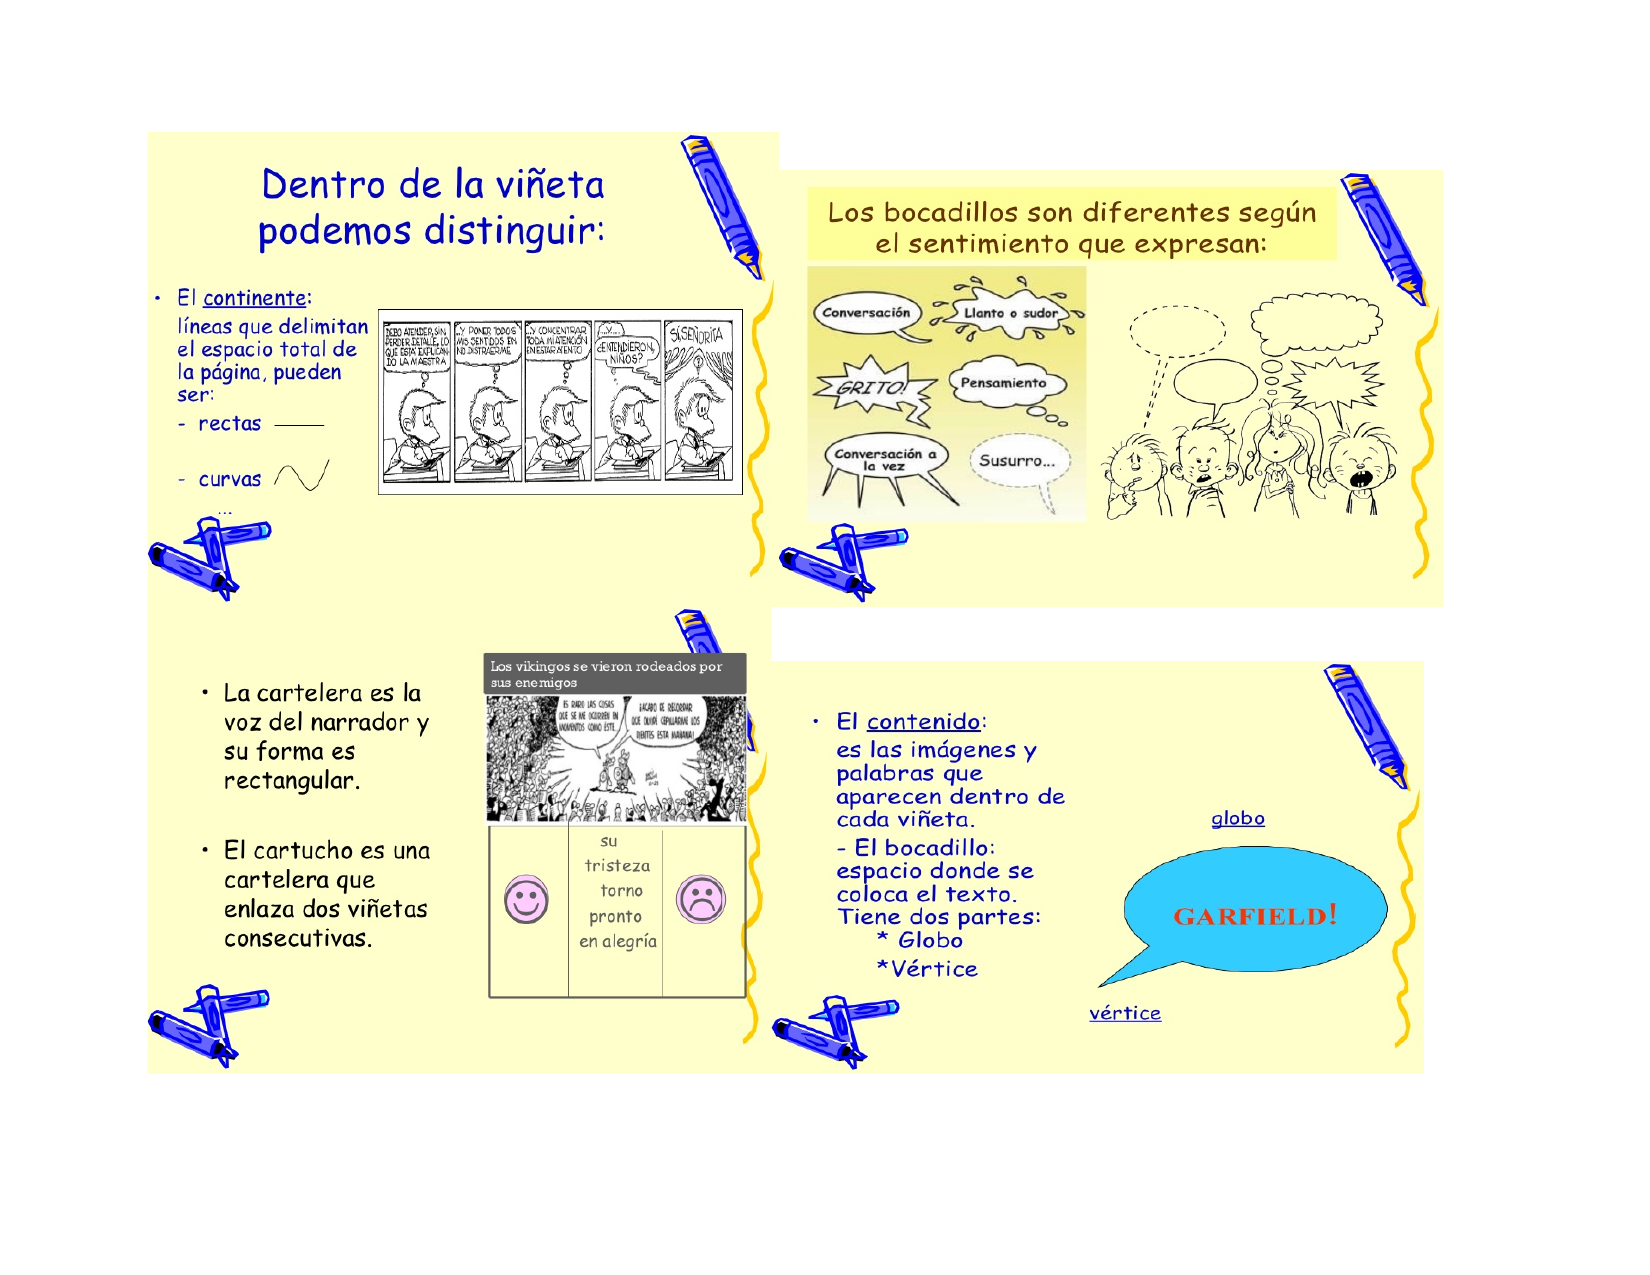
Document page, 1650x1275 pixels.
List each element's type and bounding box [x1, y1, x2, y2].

picture [147, 132, 1444, 1074]
